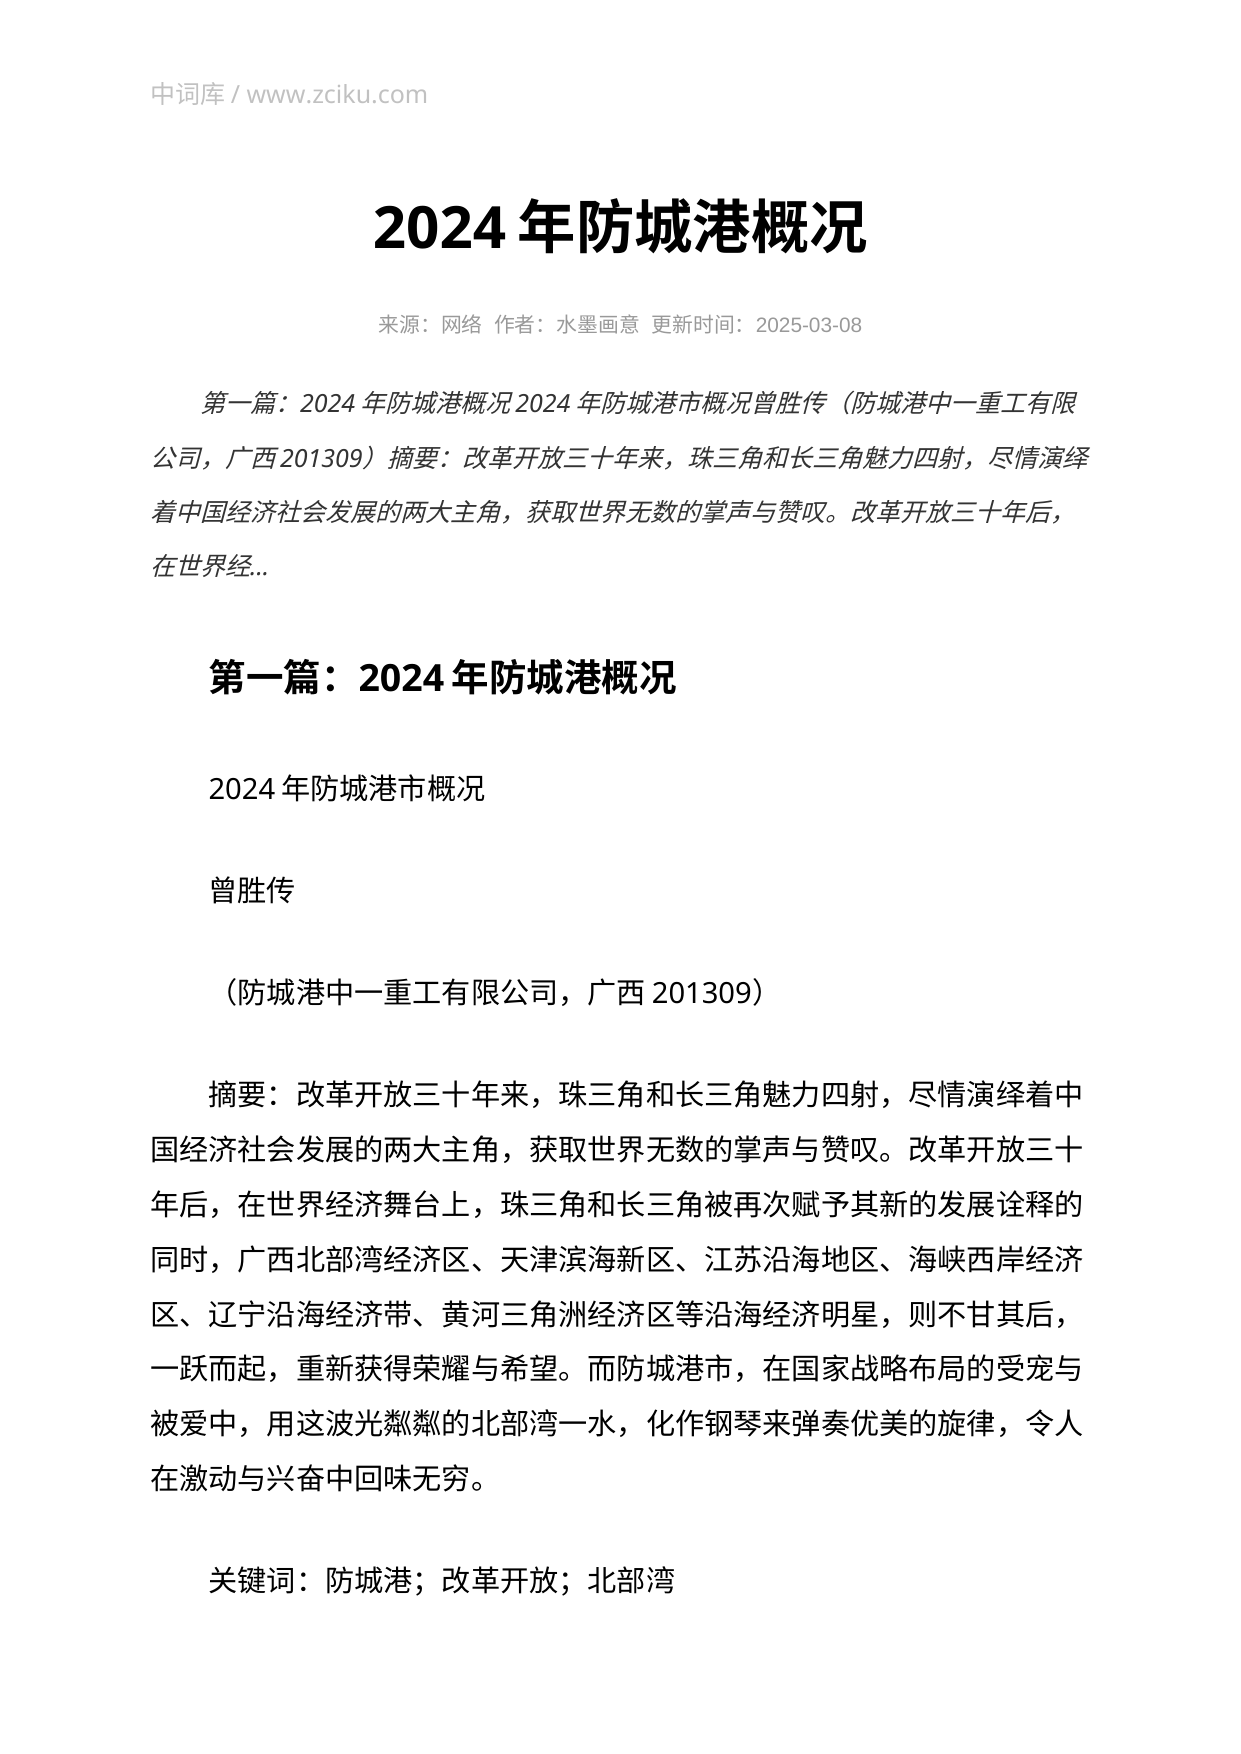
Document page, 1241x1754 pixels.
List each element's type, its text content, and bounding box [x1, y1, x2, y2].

text 曾胜传 [150, 868, 1090, 910]
text 摘要：改革开放三十年来，珠三角和长三角魅力四射，尽情演绎着中国经济社会发展的两大主角，获取世界无数的掌声与赞叹。改革开放三十年后，在世界经济舞台上，珠三角和长三角被再次赋予其新的发展诠释的同时，广西北部湾经济区、天津滨海新区、江苏沿海地区、海峡西岸经济区、辽宁沿海经济带、黄河三角洲经济区等沿海经济明星，则不甘其后，一跃而起，重新获得荣耀与希望。而防城港市，在国家战略布局的受宠与被爱中，用这波光粼粼的北部湾一水，化作钢琴来弹奏优美的旋律，令人在激动与兴奋中回味无穷。 [150, 1071, 1090, 1498]
text 2024年防城港市概况 [150, 766, 1090, 808]
text （防城港中一重工有限公司，广西201309） [150, 969, 1090, 1012]
subtitle 2024年防城港概况 [150, 181, 1090, 266]
text 第一篇：2024年防城港概况 [150, 648, 1090, 703]
text 第一篇：2024年防城港概况2024年防城港市概况曾胜传（防城港中一重工有限公司，广西201309）摘要：改革开放三十年来，珠三角和长三角魅力四射，尽情演绎着中国经济社会发展的两大主角，获取世界无数的掌声与赞叹。改革开放三十年后，在世界经... [150, 384, 1090, 583]
text 来源：网络 作者：水墨画意 更新时间：2025-03-08 [150, 313, 1090, 337]
text 关键词：防城港；改革开放；北部湾 [150, 1557, 1090, 1600]
